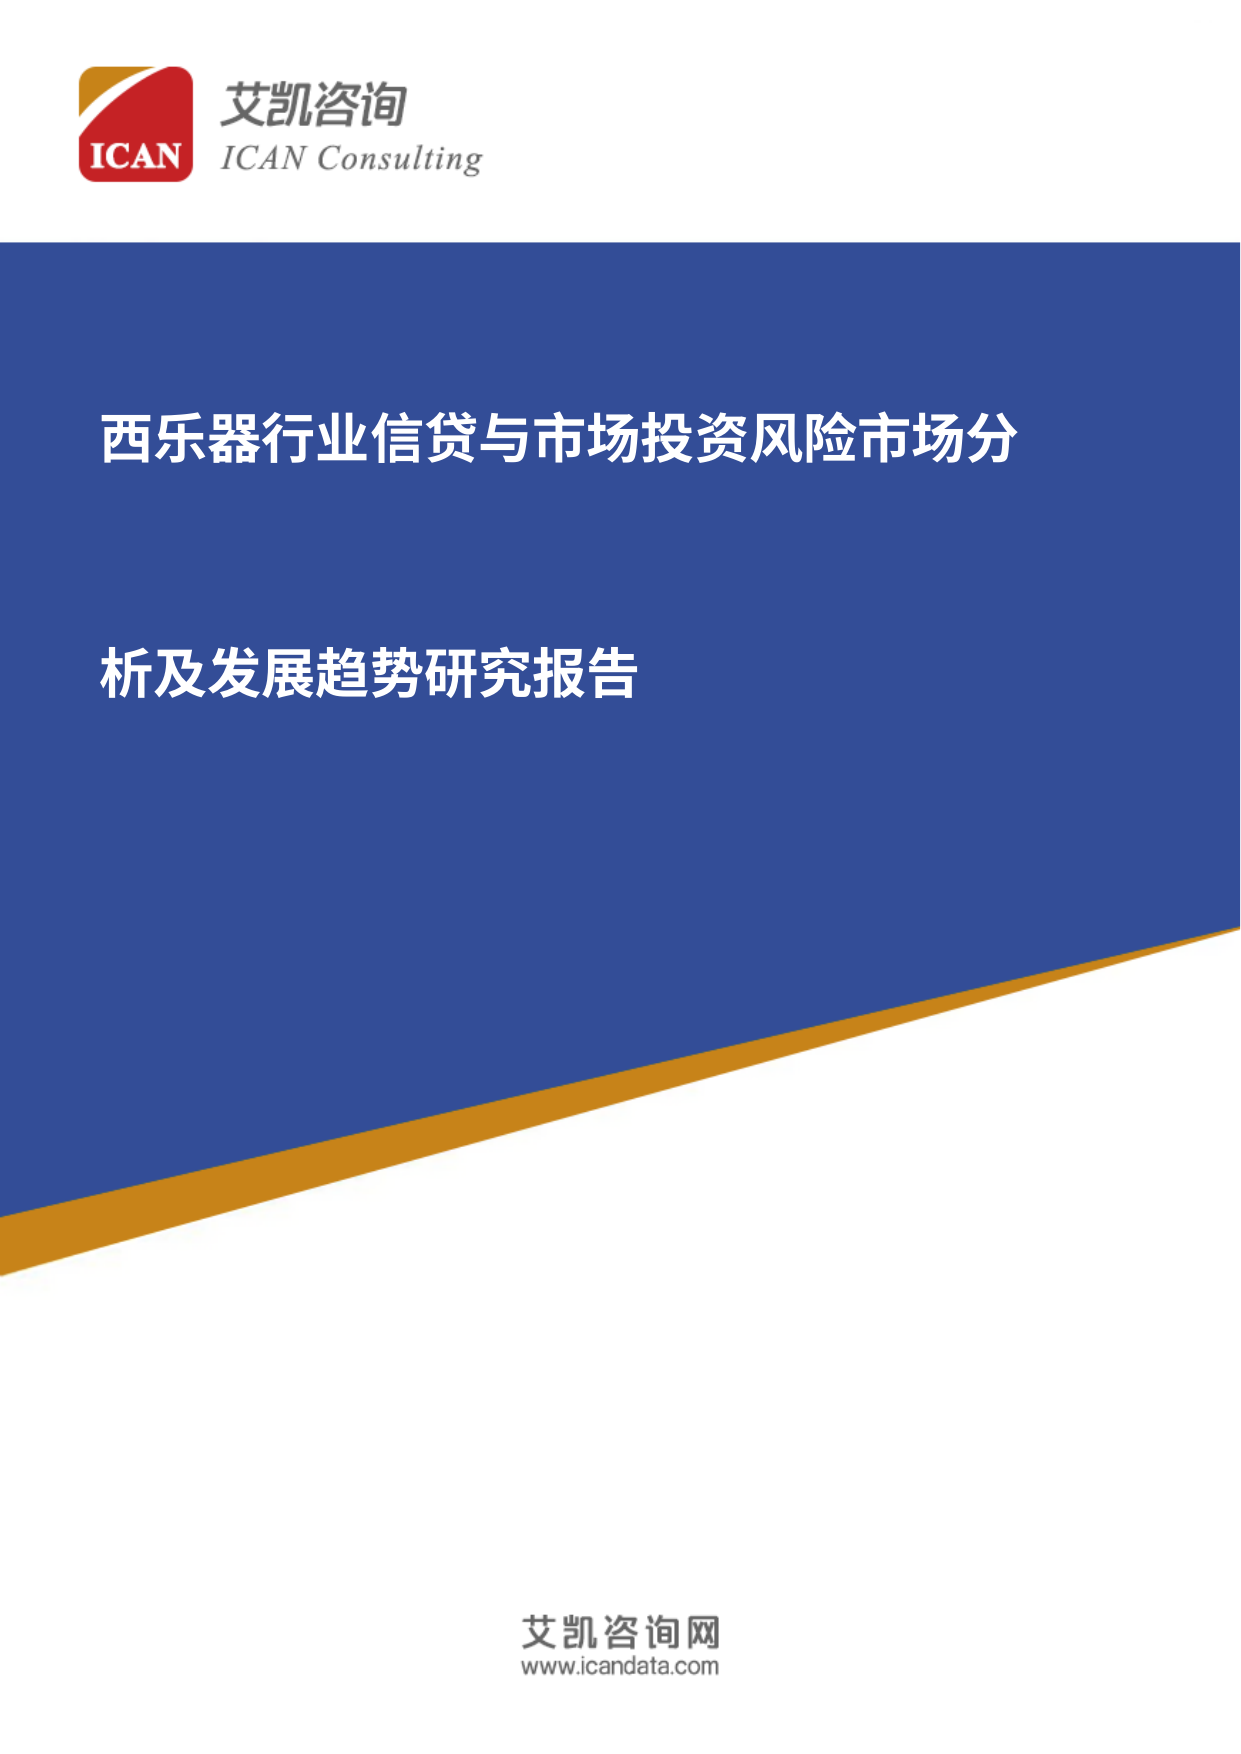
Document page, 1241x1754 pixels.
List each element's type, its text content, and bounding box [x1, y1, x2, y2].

picture [0, 5, 1241, 1754]
subtitle 西乐器行业信贷与市场投资风险市场分析及发展趋势研究报告 [99, 386, 1053, 718]
